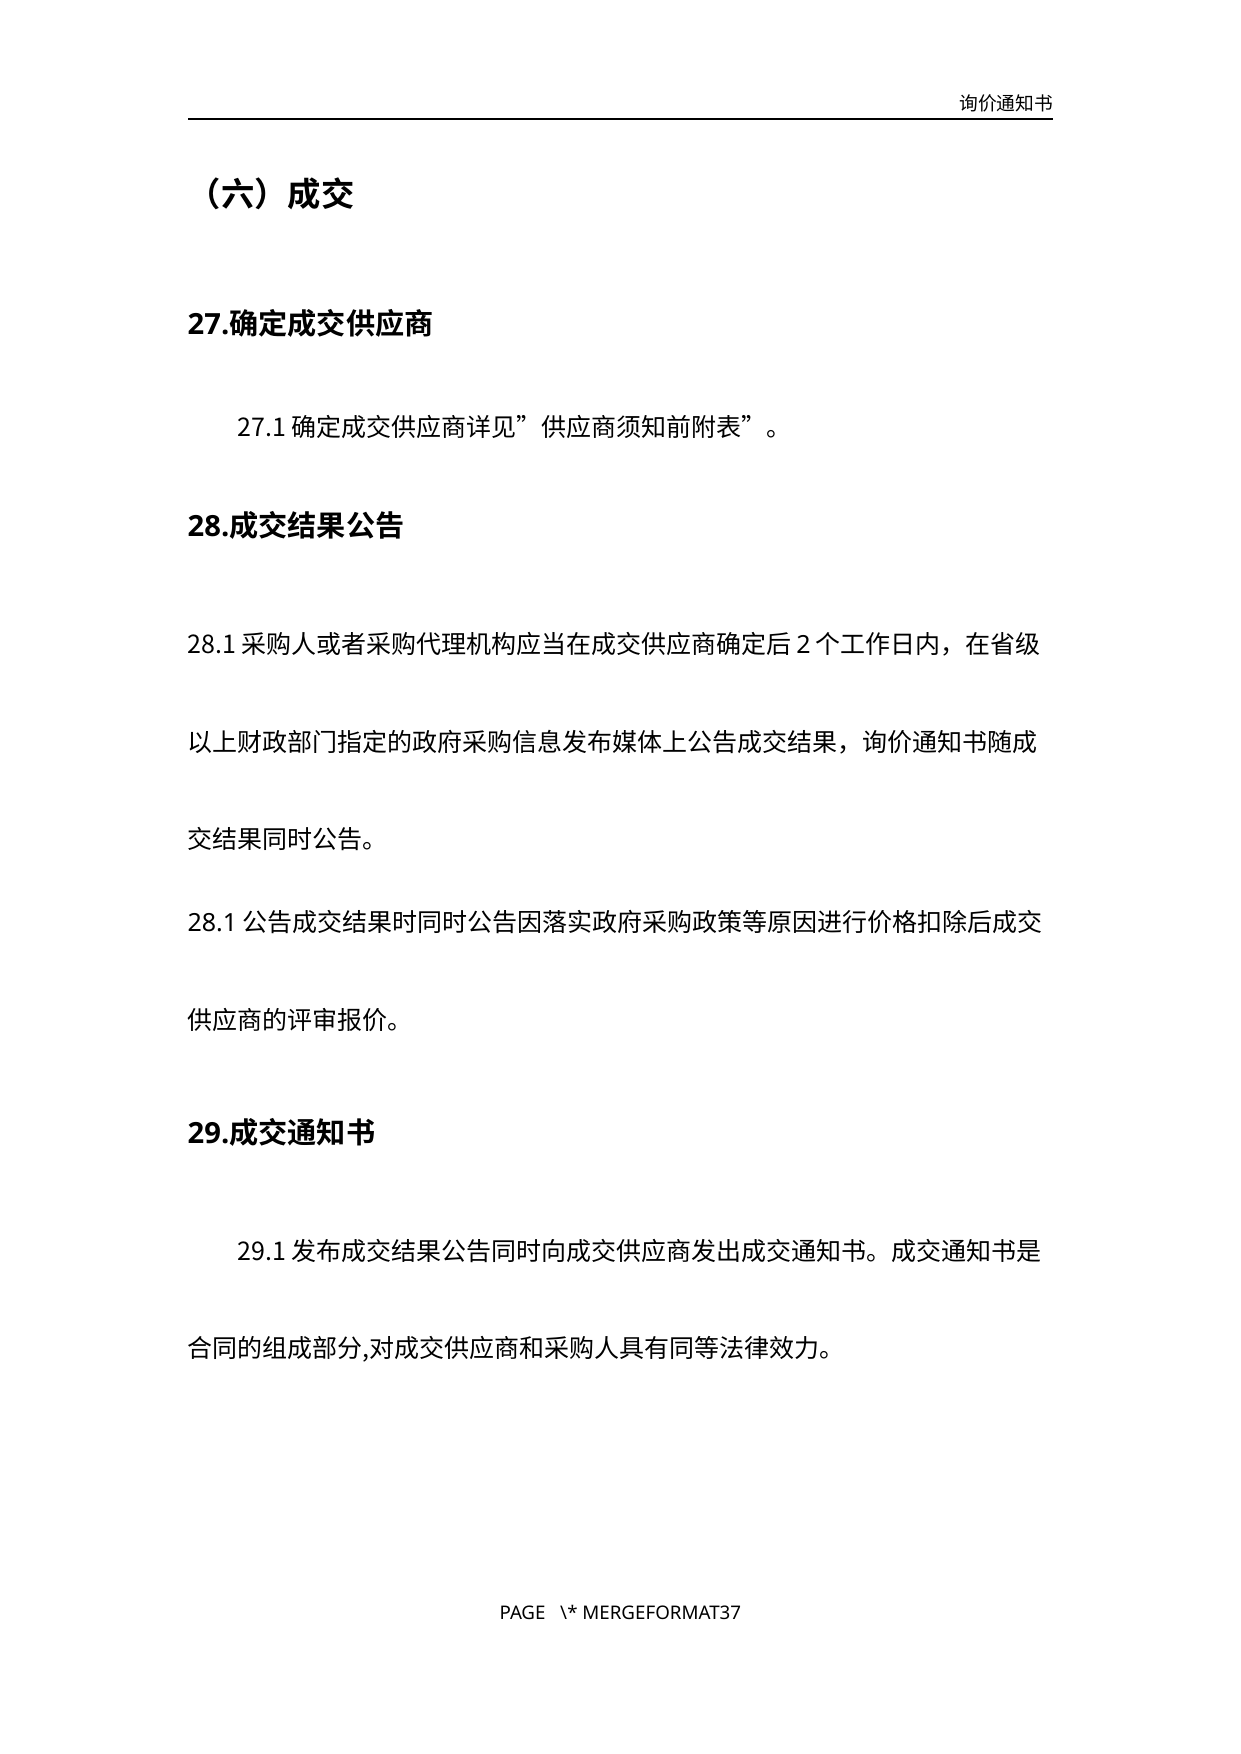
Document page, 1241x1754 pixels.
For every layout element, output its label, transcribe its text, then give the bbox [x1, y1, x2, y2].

text 28.1公告成交结果时同时公告因落实政府采购政策等原因进行价格扣除后成交供应商的评审报价。 [187, 888, 1053, 1051]
text 28.1采购人或者采购代理机构应当在成交供应商确定后2个工作日内，在省级以上财政部门指定的政府采购信息发布媒体上公告成交结果，询价通知书随成交结果同时公告。 [187, 610, 1053, 870]
text 29.1发布成交结果公告同时向成交供应商发出成交通知书。成交通知书是合同的组成部分,对成交供应商和采购人具有同等法律效力。 [187, 1217, 1053, 1379]
subtitle 成交通知书 [187, 1098, 1053, 1163]
subtitle 确定成交供应商 [187, 289, 1053, 354]
text 27.1确定成交供应商详见”供应商须知前附表”。 [187, 408, 1053, 444]
subtitle 成交 [187, 160, 1053, 225]
subtitle 成交结果公告 [187, 491, 1053, 556]
